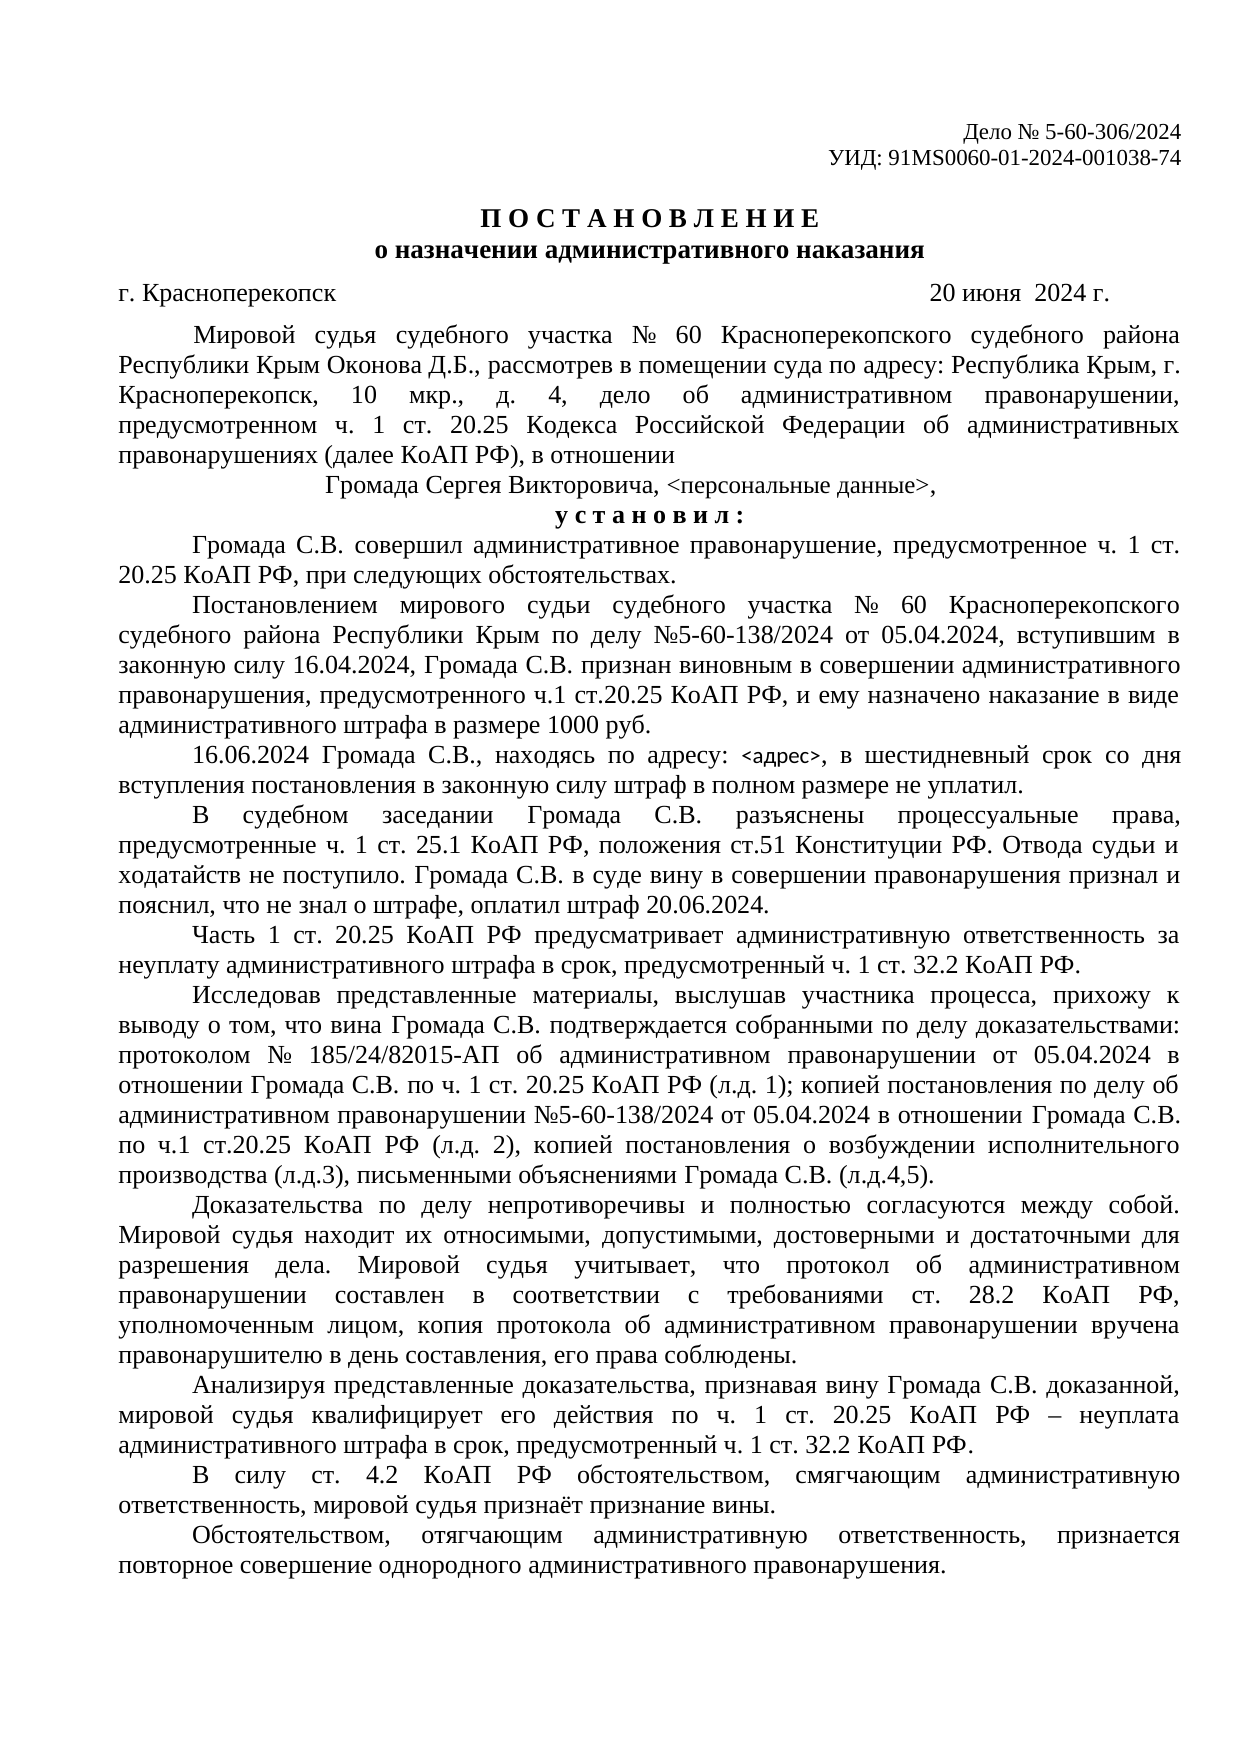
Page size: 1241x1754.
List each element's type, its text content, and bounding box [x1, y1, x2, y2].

text Часть 1 ст. 20.25 КоАП РФ предусматривает административную ответственность за неуплату административного штрафа в срок, предусмотренный ч. 1 ст. 32.2 КоАП РФ. [118, 919, 1181, 979]
text В судебном заседании Громада С.В. разъяснены процессуальные права, предусмотренные ч. 1 ст. 25.1 КоАП РФ, положения ст.51 Конституции РФ. Отвода судьи и ходатайств не поступило. Громада С.В. в суде вину в совершении правонарушения признал и пояснил, что не знал о штрафе, оплатил штраф 20.06.2024. [118, 799, 1181, 919]
text о назначении административного наказания [118, 233, 1181, 264]
text Дело № 5-60-306/2024 [118, 118, 1181, 144]
text Постановлением мирового судьи судебного участка № 60 Красноперекопского судебного района Республики Крым по делу №5-60-138/2024 от 05.04.2024, вступившим в законную силу 16.04.2024, Громада С.В. признан виновным в совершении административного правонарушения, предусмотренного ч.1 ст.20.25 КоАП РФ, и ему назначено наказание в виде административного штрафа в размере 1000 руб. [118, 589, 1181, 739]
text Обстоятельством, отягчающим административную ответственность, признается повторное совершение однородного административного правонарушения. [118, 1519, 1181, 1579]
text у с т а н о в и л : [118, 499, 1181, 529]
text Мировой судья судебного участка № 60 Красноперекопского судебного района Республики Крым Оконова Д.Б., рассмотрев в помещении суда по адресу: Республика Крым, г. Красноперекопск, 10 мкр., д. 4, дело об административном правонарушении, предусмотренном ч. 1 ст. 20.25 Кодекса Российской Федерации об административных правонарушениях (далее КоАП РФ), в отношении [118, 319, 1181, 469]
text Громада С.В. совершил административное правонарушение, предусмотренное ч. 1 ст. 20.25 КоАП РФ, при следующих обстоятельствах. [118, 529, 1181, 589]
text Громада Сергея Викторовича, <персональные данные>, [325, 469, 1181, 499]
text В силу ст. 4.2 КоАП РФ обстоятельством, смягчающим административную ответственность, мировой судья признаёт признание вины. [118, 1459, 1181, 1519]
text Анализируя представленные доказательства, признавая вину Громада С.В. доказанной, мировой судья квалифицирует его действия по ч. 1 ст. 20.25 КоАП РФ – неуплата административного штрафа в срок, предусмотренный ч. 1 ст. 32.2 КоАП РФ. [118, 1369, 1181, 1459]
text г. Красноперекопск 20 июня 2024 г. [118, 277, 1181, 307]
text П О С Т А Н О В Л Е Н И Е [118, 202, 1181, 233]
text 16.06.2024 Громада С.В., находясь по адресу: <адрес>, в шестидневный срок со дня вступления постановления в законную силу штраф в полном размере не уплатил. [118, 739, 1181, 799]
text Доказательства по делу непротиворечивы и полностью согласуются между собой. Мировой судья находит их относимыми, допустимыми, достоверными и достаточными для разрешения дела. Мировой судья учитывает, что протокол об административном правонарушении составлен в соответствии с требованиями ст. 28.2 КоАП РФ, уполномоченным лицом, копия протокола об административном правонарушении вручена правонарушителю в день составления, его права соблюдены. [118, 1189, 1181, 1369]
text УИД: 91MS0060-01-2024-001038-74 [118, 144, 1181, 171]
text Исследовав представленные материалы, выслушав участника процесса, прихожу к выводу о том, что вина Громада С.В. подтверждается собранными по делу доказательствами: протоколом № 185/24/82015-АП об административном правонарушении от 05.04.2024 в отношении Громада С.В. по ч. 1 ст. 20.25 КоАП РФ (л.д. 1); копией постановления по делу об административном правонарушении №5-60-138/2024 от 05.04.2024 в отношении Громада С.В. по ч.1 ст.20.25 КоАП РФ (л.д. 2), копией постановления о возбуждении исполнительного производства (л.д.3), письменными объяснениями Громада С.В. (л.д.4,5). [118, 979, 1181, 1189]
